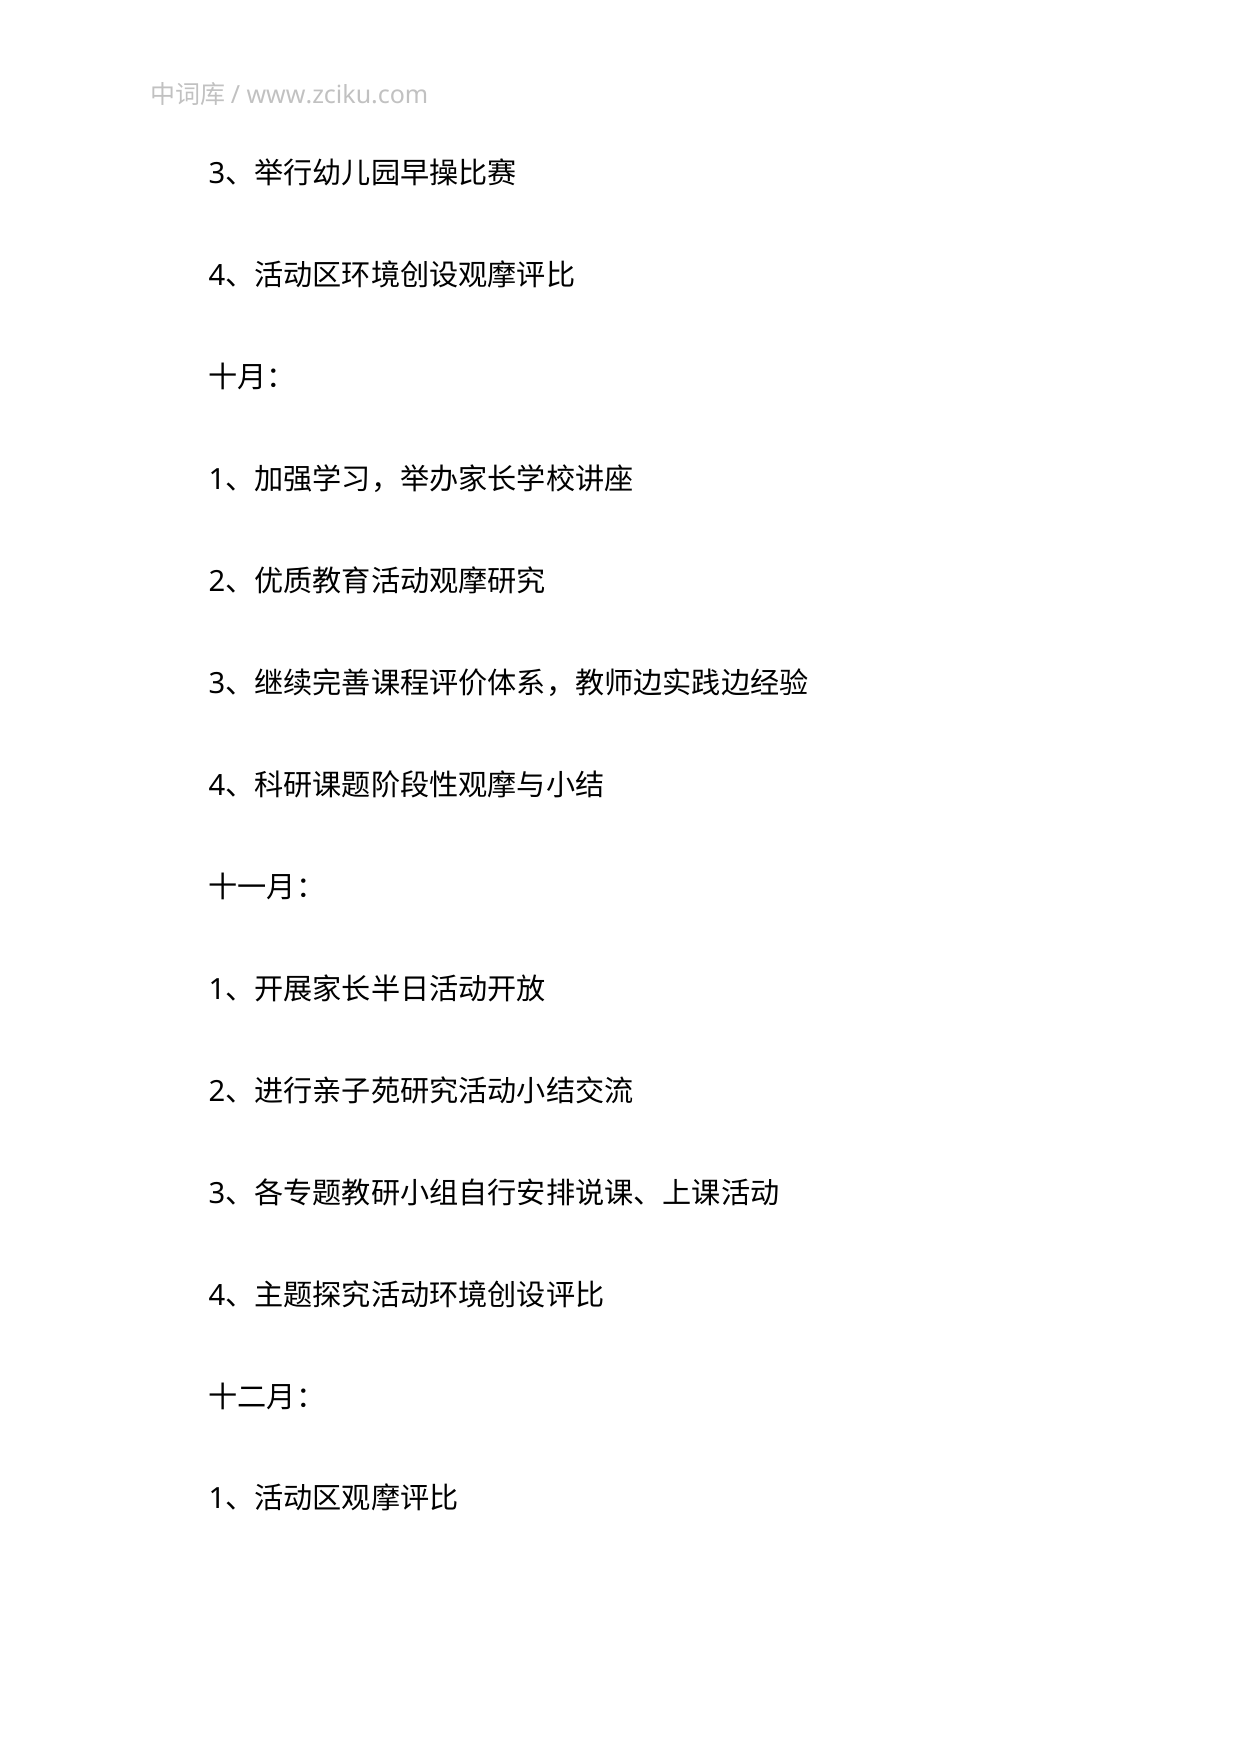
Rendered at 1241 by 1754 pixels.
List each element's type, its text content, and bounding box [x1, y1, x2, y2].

text 3、继续完善课程评价体系，教师边实践边经验 [150, 660, 1090, 702]
text 3、举行幼儿园早操比赛 [150, 150, 1090, 192]
text 4、活动区环境创设观摩评比 [150, 252, 1090, 294]
text 1、开展家长半日活动开放 [150, 965, 1090, 1008]
text 2、进行亲子苑研究活动小结交流 [150, 1067, 1090, 1110]
text 3、各专题教研小组自行安排说课、上课活动 [150, 1169, 1090, 1212]
text 2、优质教育活动观摩研究 [150, 558, 1090, 600]
text 十一月： [150, 864, 1090, 906]
text 4、主题探究活动环境创设评比 [150, 1271, 1090, 1314]
text 十月： [150, 354, 1090, 396]
text 4、科研课题阶段性观摩与小结 [150, 762, 1090, 804]
text 十二月： [150, 1373, 1090, 1416]
text 1、活动区观摩评比 [150, 1475, 1090, 1517]
text 1、加强学习，举办家长学校讲座 [150, 456, 1090, 498]
